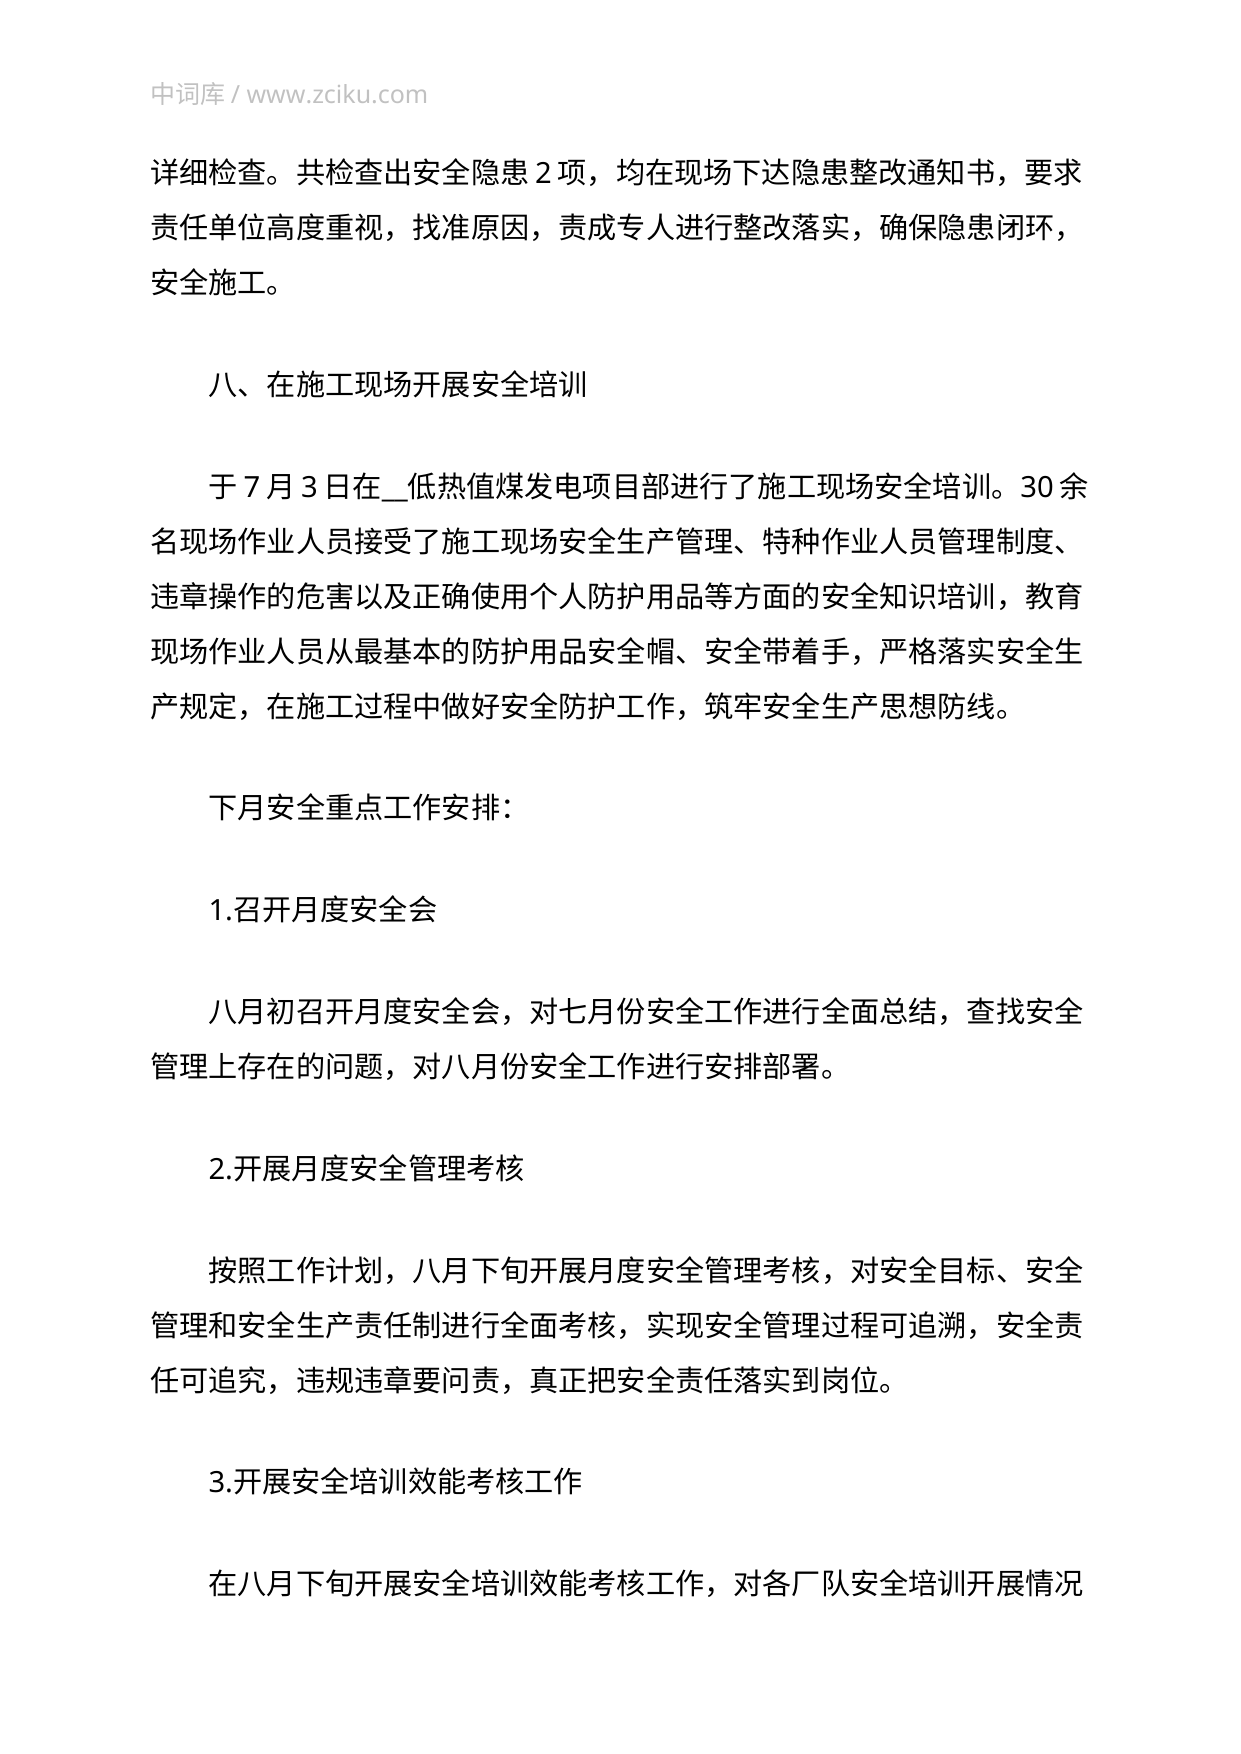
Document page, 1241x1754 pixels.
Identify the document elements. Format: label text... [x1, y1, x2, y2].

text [150, 150, 1090, 302]
text 1.召开月度安全会 [150, 887, 1090, 929]
text 按照工作计划，八月下旬开展月度安全管理考核，对安全目标、安全管理和安全生产责任制进行全面考核，实现安全管理过程可追溯，安全责任可追究，违规违章要问责，真正把安全责任落实到岗位。 [150, 1247, 1090, 1399]
text 下月安全重点工作安排： [150, 785, 1090, 827]
text 3.开展安全培训效能考核工作 [150, 1459, 1090, 1501]
text 八月初召开月度安全会，对七月份安全工作进行全面总结，查找安全管理上存在的问题，对八月份安全工作进行安排部署。 [150, 989, 1090, 1086]
text 2.开展月度安全管理考核 [150, 1145, 1090, 1188]
text 于7月3日在__低热值煤发电项目部进行了施工现场安全培训。30余名现场作业人员接受了施工现场安全生产管理、特种作业人员管理制度、违章操作的危害以及正确使用个人防护用品等方面的安全知识培训，教育现场作业人员从最基本的防护用品安全帽、安全带着手，严格落实安全生产规定，在施工过程中做好安全防护工作，筑牢安全生产思想防线。 [150, 463, 1090, 725]
text 八、在施工现场开展安全培训 [150, 362, 1090, 404]
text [150, 1561, 1090, 1603]
